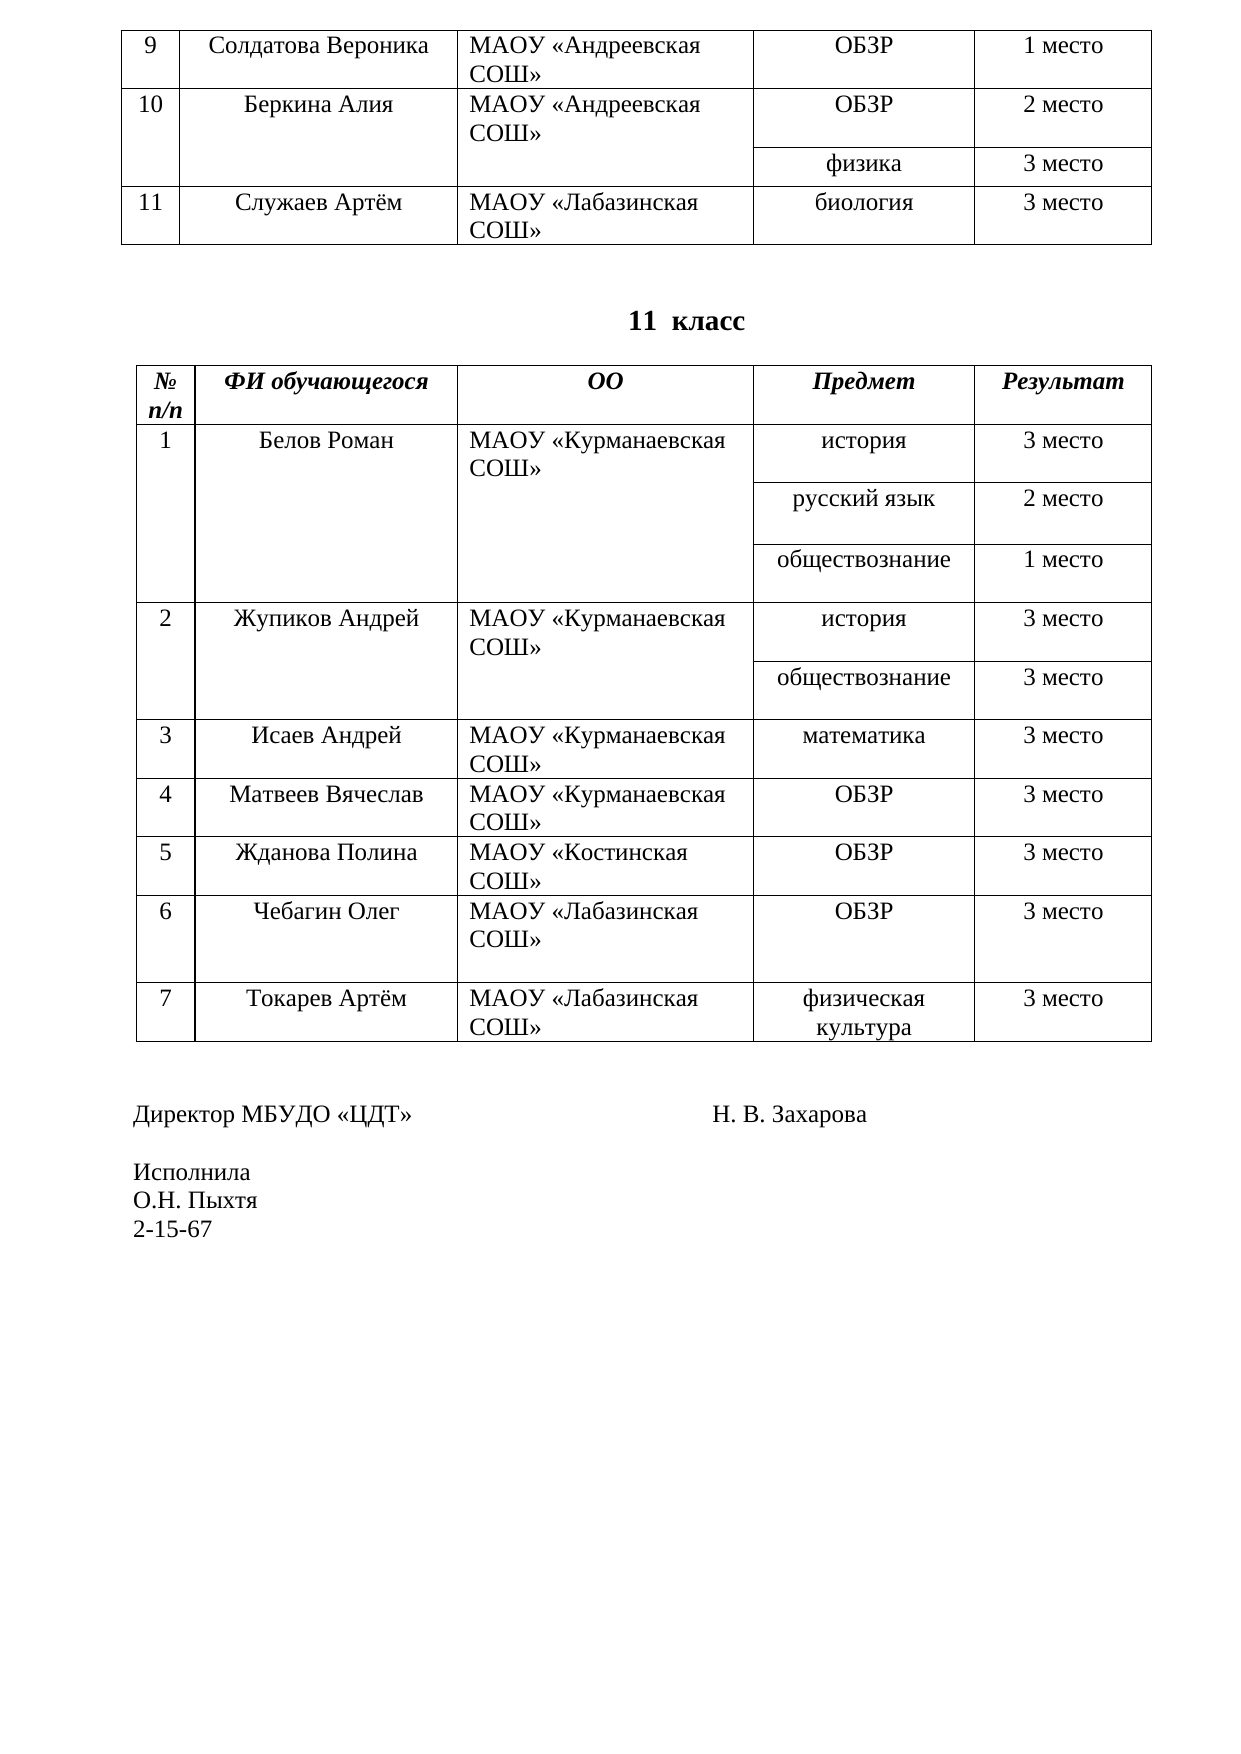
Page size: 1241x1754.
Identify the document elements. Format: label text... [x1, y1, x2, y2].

table_cell ОБЗР [754, 89, 974, 147]
text 11 класс [222, 303, 1152, 336]
table_cell 2 место [975, 483, 1151, 543]
table_cell МАОУ «Лабазинская СОШ» [458, 983, 753, 1041]
table_cell МАОУ «Андреевская СОШ» [458, 89, 753, 186]
table_cell Токарев Артём [196, 983, 457, 1041]
table_cell история [754, 603, 974, 661]
table_cell обществознание [754, 662, 974, 719]
text Исполнила [133, 1157, 1152, 1185]
table_cell ОБЗР [754, 837, 974, 895]
table_cell 2 место [975, 89, 1151, 147]
table_cell Жупиков Андрей [196, 603, 457, 719]
table_cell МАОУ «Курманаевская СОШ» [458, 425, 753, 602]
table_header № п/п [137, 366, 194, 424]
table_cell ОБЗР [754, 779, 974, 836]
table_cell 1 [137, 425, 194, 602]
table_cell Исаев Андрей [196, 720, 457, 778]
text 2-15-67 [133, 1214, 1152, 1243]
table_cell Солдатова Вероника [180, 31, 457, 88]
table_cell история [754, 425, 974, 482]
table_cell 3 место [975, 896, 1151, 982]
table_cell МАОУ «Курманаевская СОШ» [458, 779, 753, 836]
table_cell Жданова Полина [196, 837, 457, 895]
table_cell 9 [122, 31, 179, 88]
table_cell 7 [137, 983, 194, 1041]
table_cell математика [754, 720, 974, 778]
table_cell 3 место [975, 603, 1151, 661]
table_cell 3 место [975, 720, 1151, 778]
table_cell 4 [137, 779, 194, 836]
table_cell Беркина Алия [180, 89, 457, 186]
table_cell русский язык [754, 483, 974, 543]
table_cell 5 [137, 837, 194, 895]
table_cell 3 [137, 720, 194, 778]
table_cell ОБЗР [754, 896, 974, 982]
table_cell 11 [122, 187, 179, 244]
table_cell 2 [137, 603, 194, 719]
table_cell 10 [122, 89, 179, 186]
table_header ФИ обучающегося [196, 366, 457, 424]
table_cell 3 место [975, 779, 1151, 836]
table_cell МАОУ «Лабазинская СОШ» [458, 187, 753, 244]
table_cell 6 [137, 896, 194, 982]
table_header Предмет [754, 366, 974, 424]
table_header Результат [975, 366, 1151, 424]
table_cell МАОУ «Костинская СОШ» [458, 837, 753, 895]
table_cell Чебагин Олег [196, 896, 457, 982]
table_cell Матвеев Вячеслав [196, 779, 457, 836]
table_cell Белов Роман [196, 425, 457, 602]
table_cell ОБЗР [754, 31, 974, 88]
text О.Н. Пыхтя [133, 1185, 1152, 1214]
table_cell 1 место [975, 31, 1151, 88]
table_cell 3 место [975, 148, 1151, 186]
table_cell МАОУ «Лабазинская СОШ» [458, 896, 753, 982]
table_cell 1 место [975, 545, 1151, 602]
table_cell МАОУ «Курманаевская СОШ» [458, 603, 753, 719]
table_cell МАОУ «Андреевская СОШ» [458, 31, 753, 88]
table_cell 3 место [975, 187, 1151, 244]
table_cell обществознание [754, 545, 974, 602]
text Директор МБУДО «ЦДТ» Н. В. Захарова [133, 1099, 1152, 1128]
table_cell 3 место [975, 425, 1151, 482]
table_cell биология [754, 187, 974, 244]
table_cell Служаев Артём [180, 187, 457, 244]
table_cell 3 место [975, 662, 1151, 719]
table_cell физика [754, 148, 974, 186]
table_cell МАОУ «Курманаевская СОШ» [458, 720, 753, 778]
table_cell 3 место [975, 983, 1151, 1041]
table_cell физическая культура [754, 983, 974, 1041]
table_cell 3 место [975, 837, 1151, 895]
table_header ОО [458, 366, 753, 424]
